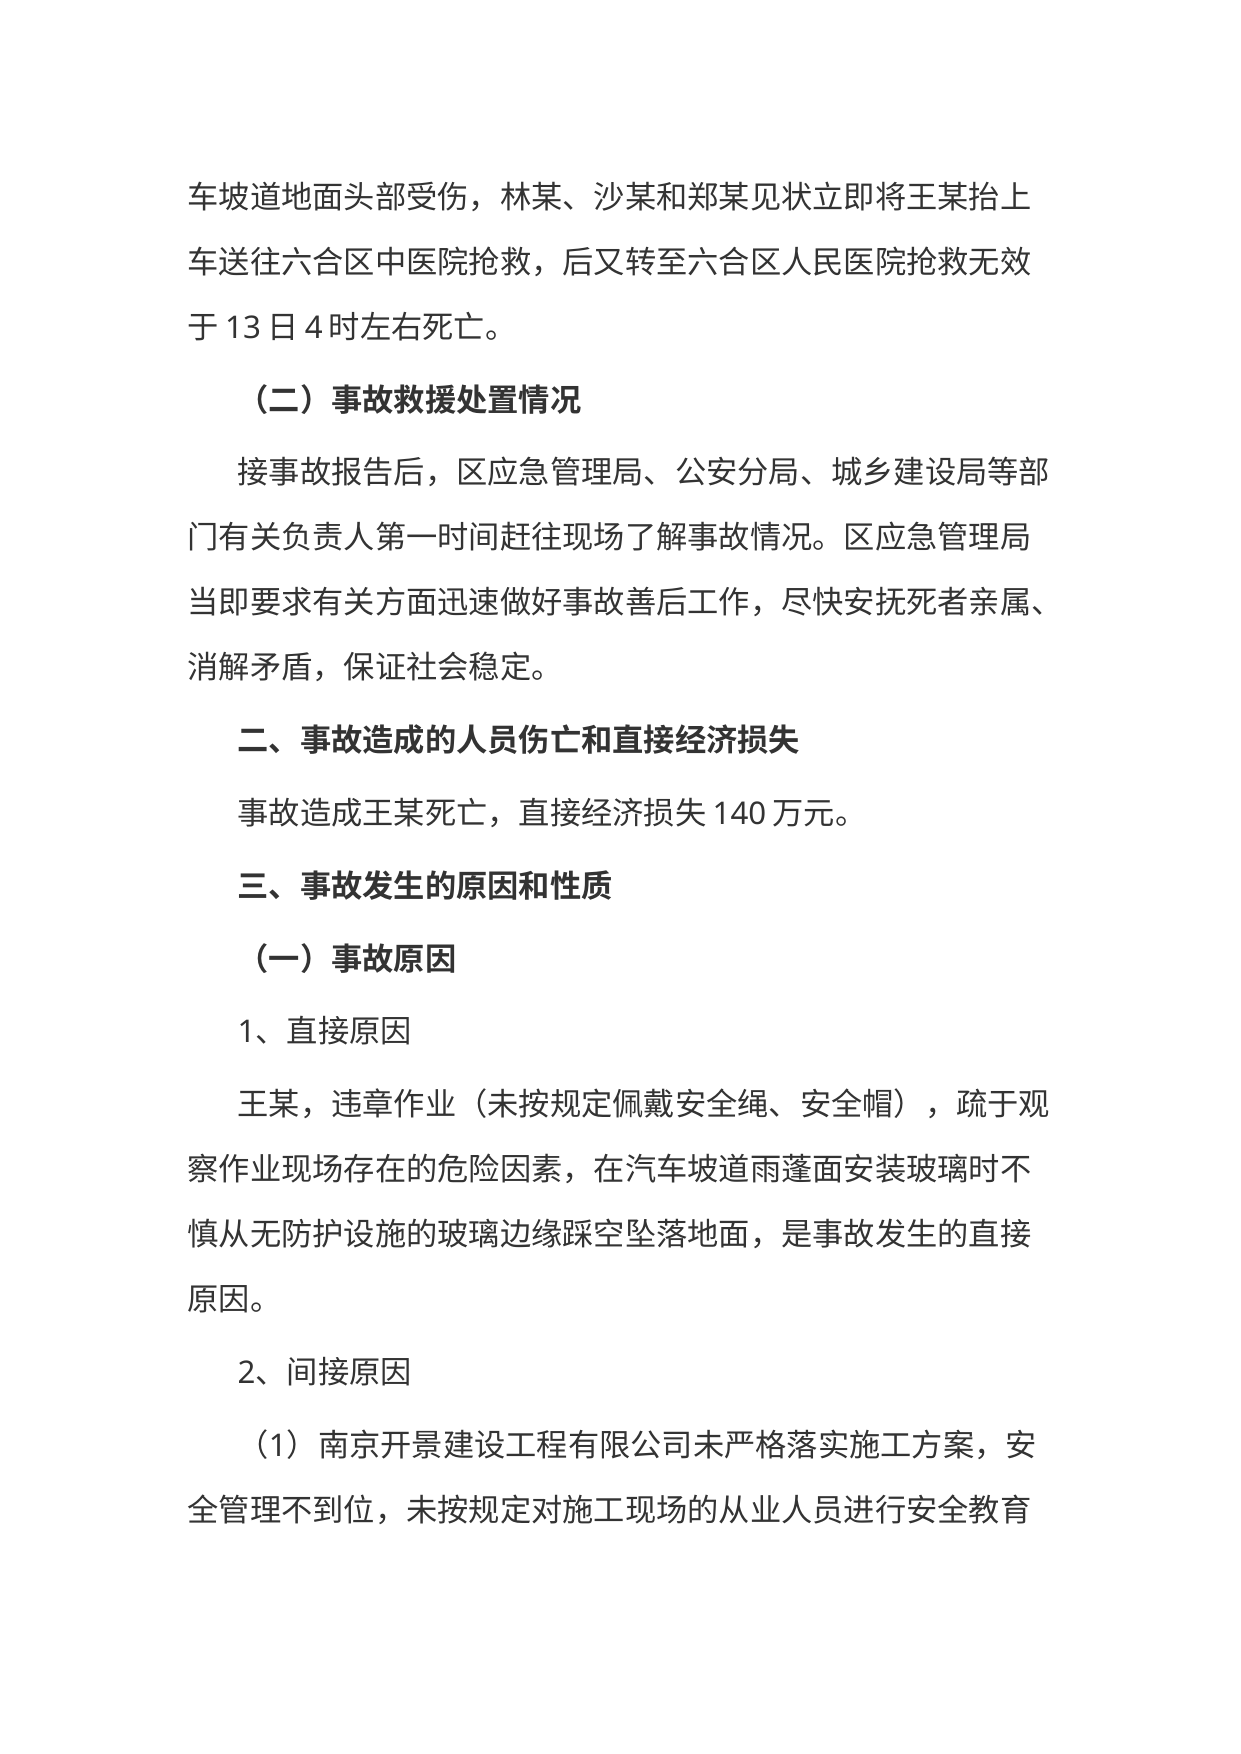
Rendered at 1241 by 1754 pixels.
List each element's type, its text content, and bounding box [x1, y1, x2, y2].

text （一）事故原因 [187, 924, 1053, 989]
text 二、事故造成的人员伤亡和直接经济损失 [187, 705, 1053, 770]
text （二）事故救援处置情况 [187, 365, 1053, 430]
text 接事故报告后，区应急管理局、公安分局、城乡建设局等部门有关负责人第一时间赶往现场了解事故情况。区应急管理局当即要求有关方面迅速做好事故善后工作，尽快安抚死者亲属、消解矛盾，保证社会稳定。 [187, 438, 1053, 698]
text 王某，违章作业（未按规定佩戴安全绳、安全帽），疏于观察作业现场存在的危险因素，在汽车坡道雨蓬面安装玻璃时不慎从无防护设施的玻璃边缘踩空坠落地面，是事故发生的直接原因。 [187, 1069, 1053, 1329]
text 2、间接原因 [187, 1337, 1053, 1402]
text 三、事故发生的原因和性质 [187, 851, 1053, 916]
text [187, 1410, 1053, 1540]
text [187, 162, 1053, 357]
text 1、直接原因 [187, 997, 1053, 1062]
text 事故造成王某死亡，直接经济损失140万元。 [187, 778, 1053, 843]
